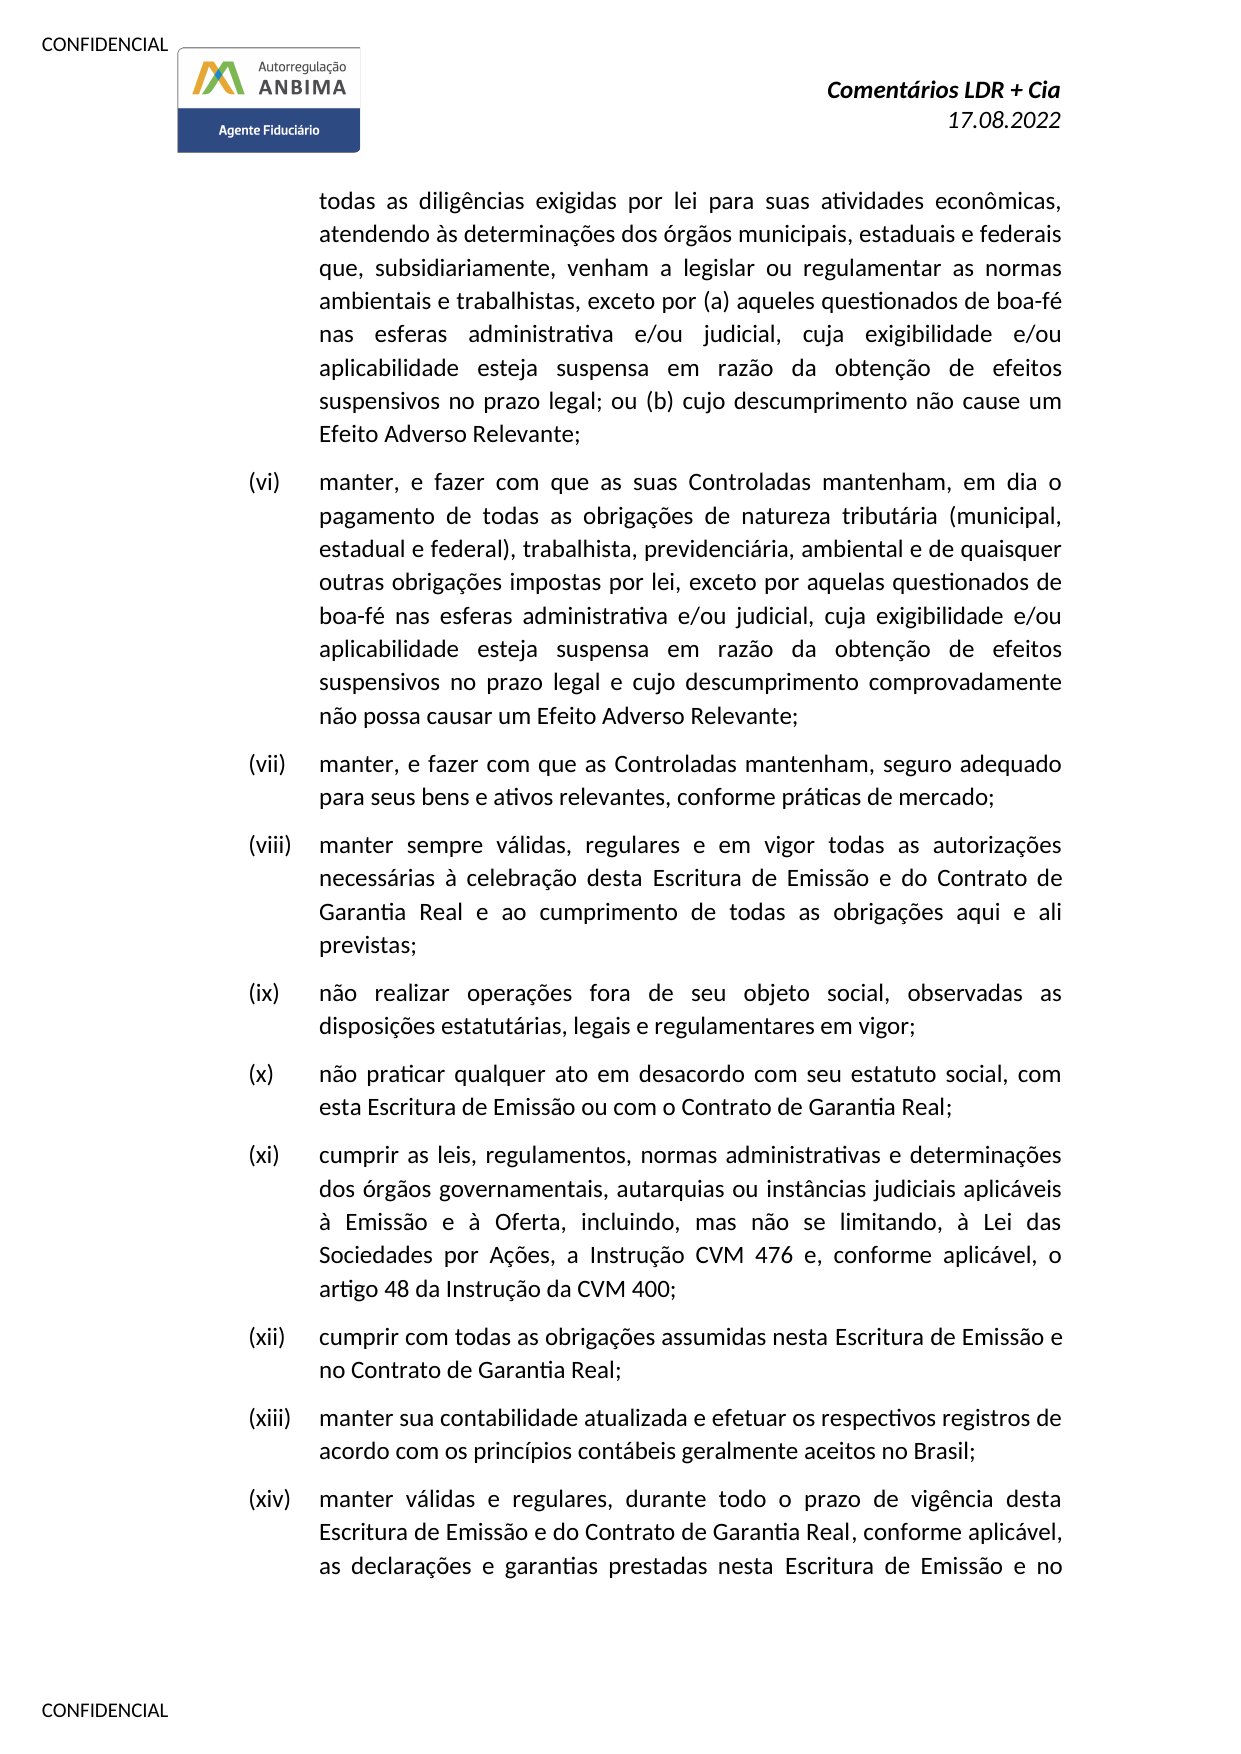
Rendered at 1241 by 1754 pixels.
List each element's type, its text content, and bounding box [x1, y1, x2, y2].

text não praticar qualquer ato em desacordo com seu estatuto social, com esta Escritura de Emissão ou com o Contrato de Garantia Real; [248, 1056, 1063, 1122]
text manter, e fazer com que as suas Controladas mantenham, em dia o pagamento de todas as obrigações de natureza tributária (municipal, estadual e federal), trabalhista, previdenciária, ambiental e de quaisquer outras obrigações impostas por lei, exceto por aquelas questionados de boa-fé nas esferas administrativa e/ou judicial, cuja exigibilidade e/ou aplicabilidade esteja suspensa em razão da obtenção de efeitos suspensivos no prazo legal e cujo descumprimento comprovadamente não possa causar um Efeito Adverso Relevante; [248, 464, 1063, 731]
text manter sua contabilidade atualizada e efetuar os respectivos registros de acordo com os princípios contábeis geralmente aceitos no Brasil; [248, 1399, 1063, 1466]
text não realizar operações fora de seu objeto social, observadas as disposições estatutárias, legais e regulamentares em vigor; [248, 974, 1063, 1041]
text cumprir as leis, regulamentos, normas administrativas e determinações dos órgãos governamentais, autarquias ou instâncias judiciais aplicáveis à Emissão e à Oferta, incluindo, mas não se limitando, à Lei das Sociedades por Ações, a Instrução CVM 476 e, conforme aplicável, o artigo 48 da Instrução da CVM 400; [248, 1137, 1063, 1304]
text cumprir com todas as obrigações assumidas nesta Escritura de Emissão e no Contrato de Garantia Real; [248, 1318, 1063, 1385]
text manter, e fazer com que as Controladas mantenham, seguro adequado para seus bens e ativos relevantes, conforme práticas de mercado; [248, 745, 1063, 812]
picture [177, 47, 361, 153]
text manter sempre válidas, regulares e em vigor todas as autorizações necessárias à celebração desta Escritura de Emissão e do Contrato de Garantia Real e ao cumprimento de todas as obrigações aqui e ali previstas; [248, 827, 1063, 960]
